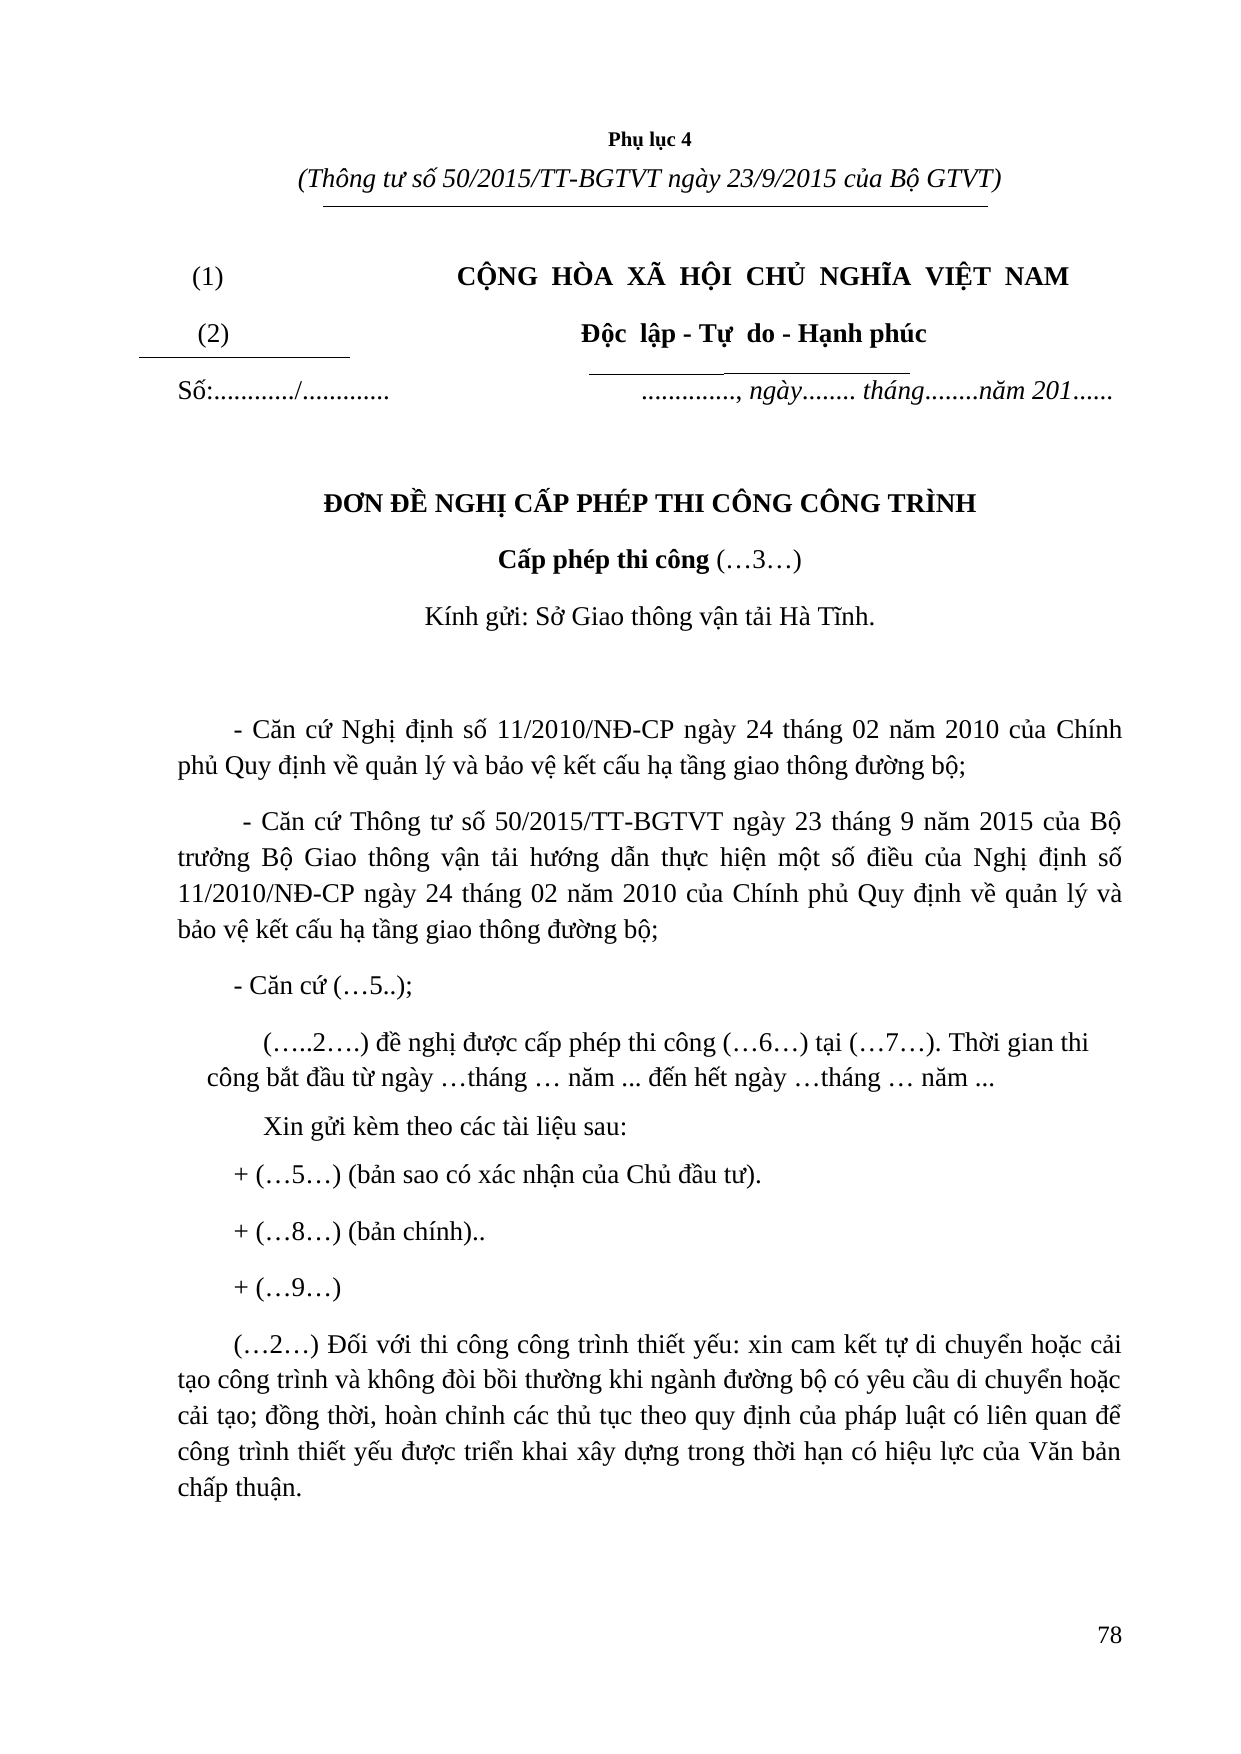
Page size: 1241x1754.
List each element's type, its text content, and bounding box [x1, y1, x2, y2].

text + (…8…) (bản chính).. [177, 1214, 1122, 1246]
text - Căn cứ (…5..); [177, 969, 1122, 1000]
text Số:............/............. .............., ngày........ tháng........năm 201...... [121, 374, 1152, 405]
text + (…5…) (bản sao có xác nhận của Chủ đầu tư). [177, 1158, 1122, 1189]
text (Thông tư số 50/2015/TT-BGTVT ngày 23/9/2015 của Bộ GTVT) [177, 162, 1122, 193]
text (…..2….) đề nghị được cấp phép thi công (…6…) tại (…7…). Thời gian thi công bắt đầu từ ngày …tháng … năm ... đến hết ngày …tháng … năm ... [207, 1026, 1122, 1093]
text Cấp phép thi công (…3…) [121, 543, 1122, 575]
text (…2…) Đối với thi công công trình thiết yếu: xin cam kết tự di chuyển hoặc cải tạo công trình và không đòi bồi thường khi ngành đường bộ có yêu cầu di chuyển hoặc cải tạo; đồng thời, hoàn chỉnh các thủ tục theo quy định của pháp luật có liên quan để công trình thiết yếu được triển khai xây dựng trong thời hạn có hiệu lực của Văn bản chấp thuận. [177, 1328, 1122, 1502]
text Kính gửi: Sở Giao thông vận tải Hà Tĩnh. [121, 600, 1122, 631]
text (1) CỘNG HÒA XÃ HỘI CHỦ NGHĨA VIỆT NAM [121, 260, 1122, 291]
text (2) Độc lập - Tự do - Hạnh phúc [121, 317, 1152, 348]
text - Căn cứ Thông tư số 50/2015/TT-BGTVT ngày 23 tháng 9 năm 2015 của Bộ trưởng Bộ Giao thông vận tải hướng dẫn thực hiện một số điều của Nghị định số 11/2010/NĐ-CP ngày 24 tháng 02 năm 2010 của Chính phủ Quy định về quản lý và bảo vệ kết cấu hạ tầng giao thông đường bộ; [177, 806, 1122, 944]
text Xin gửi kèm theo các tài liệu sau: [207, 1110, 1122, 1141]
text Phụ lục 4 [177, 126, 1122, 151]
text + (…9…) [177, 1271, 1122, 1302]
text - Căn cứ Nghị định số 11/2010/NĐ-CP ngày 24 tháng 02 năm 2010 của Chính phủ Quy định về quản lý và bảo vệ kết cấu hạ tầng giao thông đường bộ; [177, 713, 1122, 780]
text ĐƠN ĐỀ NGHỊ CẤP PHÉP THI CÔNG CÔNG TRÌNH [121, 487, 1122, 518]
